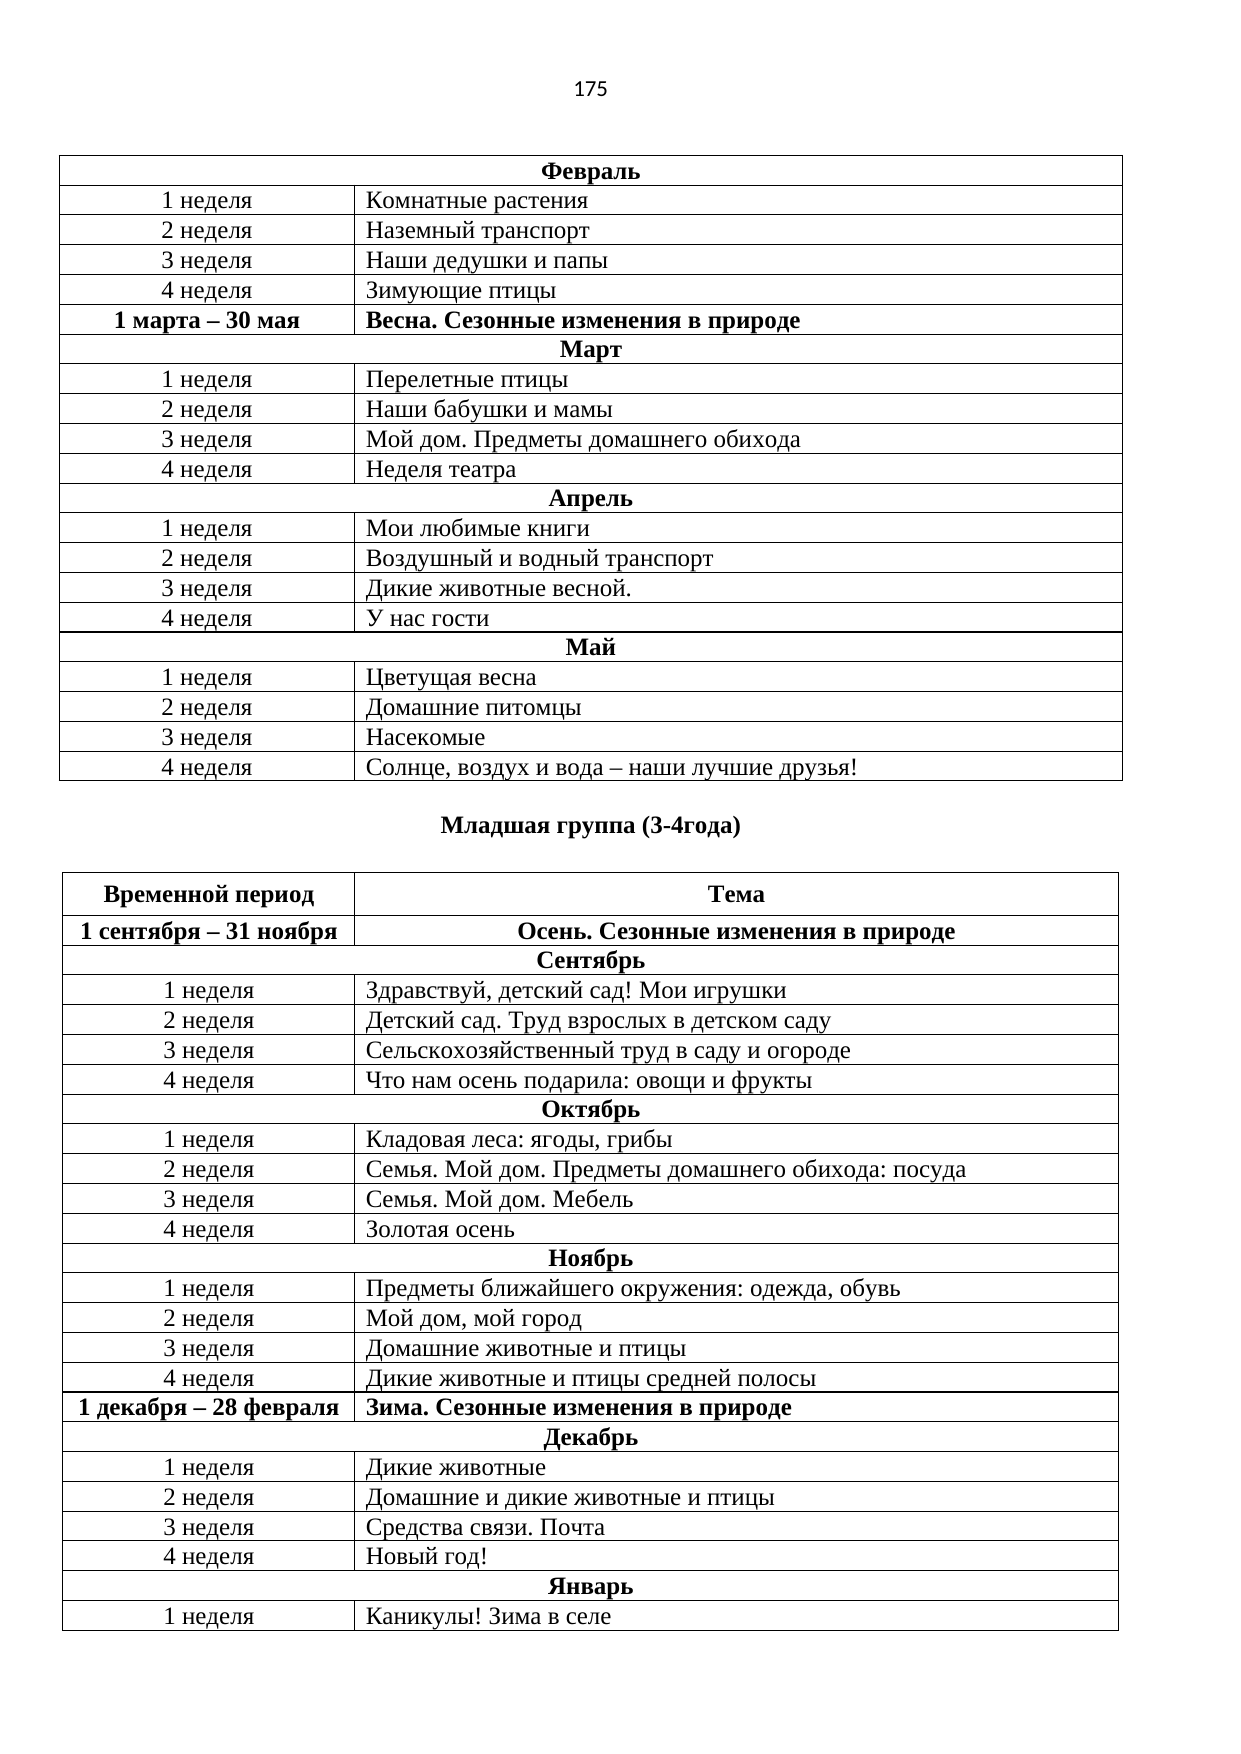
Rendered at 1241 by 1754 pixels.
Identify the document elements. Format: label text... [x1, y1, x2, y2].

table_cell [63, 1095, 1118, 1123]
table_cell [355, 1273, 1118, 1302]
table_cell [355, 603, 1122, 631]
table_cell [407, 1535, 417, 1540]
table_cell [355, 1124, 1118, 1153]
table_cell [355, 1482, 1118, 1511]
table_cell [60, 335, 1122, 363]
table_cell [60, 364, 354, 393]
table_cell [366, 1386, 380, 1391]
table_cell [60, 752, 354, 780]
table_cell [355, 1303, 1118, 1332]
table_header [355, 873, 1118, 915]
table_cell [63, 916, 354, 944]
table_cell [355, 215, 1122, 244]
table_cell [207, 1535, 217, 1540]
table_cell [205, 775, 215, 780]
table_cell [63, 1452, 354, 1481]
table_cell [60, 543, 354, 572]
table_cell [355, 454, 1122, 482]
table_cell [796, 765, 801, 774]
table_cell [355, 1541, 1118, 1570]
text Младшая группа (3-4года) [59, 810, 1122, 839]
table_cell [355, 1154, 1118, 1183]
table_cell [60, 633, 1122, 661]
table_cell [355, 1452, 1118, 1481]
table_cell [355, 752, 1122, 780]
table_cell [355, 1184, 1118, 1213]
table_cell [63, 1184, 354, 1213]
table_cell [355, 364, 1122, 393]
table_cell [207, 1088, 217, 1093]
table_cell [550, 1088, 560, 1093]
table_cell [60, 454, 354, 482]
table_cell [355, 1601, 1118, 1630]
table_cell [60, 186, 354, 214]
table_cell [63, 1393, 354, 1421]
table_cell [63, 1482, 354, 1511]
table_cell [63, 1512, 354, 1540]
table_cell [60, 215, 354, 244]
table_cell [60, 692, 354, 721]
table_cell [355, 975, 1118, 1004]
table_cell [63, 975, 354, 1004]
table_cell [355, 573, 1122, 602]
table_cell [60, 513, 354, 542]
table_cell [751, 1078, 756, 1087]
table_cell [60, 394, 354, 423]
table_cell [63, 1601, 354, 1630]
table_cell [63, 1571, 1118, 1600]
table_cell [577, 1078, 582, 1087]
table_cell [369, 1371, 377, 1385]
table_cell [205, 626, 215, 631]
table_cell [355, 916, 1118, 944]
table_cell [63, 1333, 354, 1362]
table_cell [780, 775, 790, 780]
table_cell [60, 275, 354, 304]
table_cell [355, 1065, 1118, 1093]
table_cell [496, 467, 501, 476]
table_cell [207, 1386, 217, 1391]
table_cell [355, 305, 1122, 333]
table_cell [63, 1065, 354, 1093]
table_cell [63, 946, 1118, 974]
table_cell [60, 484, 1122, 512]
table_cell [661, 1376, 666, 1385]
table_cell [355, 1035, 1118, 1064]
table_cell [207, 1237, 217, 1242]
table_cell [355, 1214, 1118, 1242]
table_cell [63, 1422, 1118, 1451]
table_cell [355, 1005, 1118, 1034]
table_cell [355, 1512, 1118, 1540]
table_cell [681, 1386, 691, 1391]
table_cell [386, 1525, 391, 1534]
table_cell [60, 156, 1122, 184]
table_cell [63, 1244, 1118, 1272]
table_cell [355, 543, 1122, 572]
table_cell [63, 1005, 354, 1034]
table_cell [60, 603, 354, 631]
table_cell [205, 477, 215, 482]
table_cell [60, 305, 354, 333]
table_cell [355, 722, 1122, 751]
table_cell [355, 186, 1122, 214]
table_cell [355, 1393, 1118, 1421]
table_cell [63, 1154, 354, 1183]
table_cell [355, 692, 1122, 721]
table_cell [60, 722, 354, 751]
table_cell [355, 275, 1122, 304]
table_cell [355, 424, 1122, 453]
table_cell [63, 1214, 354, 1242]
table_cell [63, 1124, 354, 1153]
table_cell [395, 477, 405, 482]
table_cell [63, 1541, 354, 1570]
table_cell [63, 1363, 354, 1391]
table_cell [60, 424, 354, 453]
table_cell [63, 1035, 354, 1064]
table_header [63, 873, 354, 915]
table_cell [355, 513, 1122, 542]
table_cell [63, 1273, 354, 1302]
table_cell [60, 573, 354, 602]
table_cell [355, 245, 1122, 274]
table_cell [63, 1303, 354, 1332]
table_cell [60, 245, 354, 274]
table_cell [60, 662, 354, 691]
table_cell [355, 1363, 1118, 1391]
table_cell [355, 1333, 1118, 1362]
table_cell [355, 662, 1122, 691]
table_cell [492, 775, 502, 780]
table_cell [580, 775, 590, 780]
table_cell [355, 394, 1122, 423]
